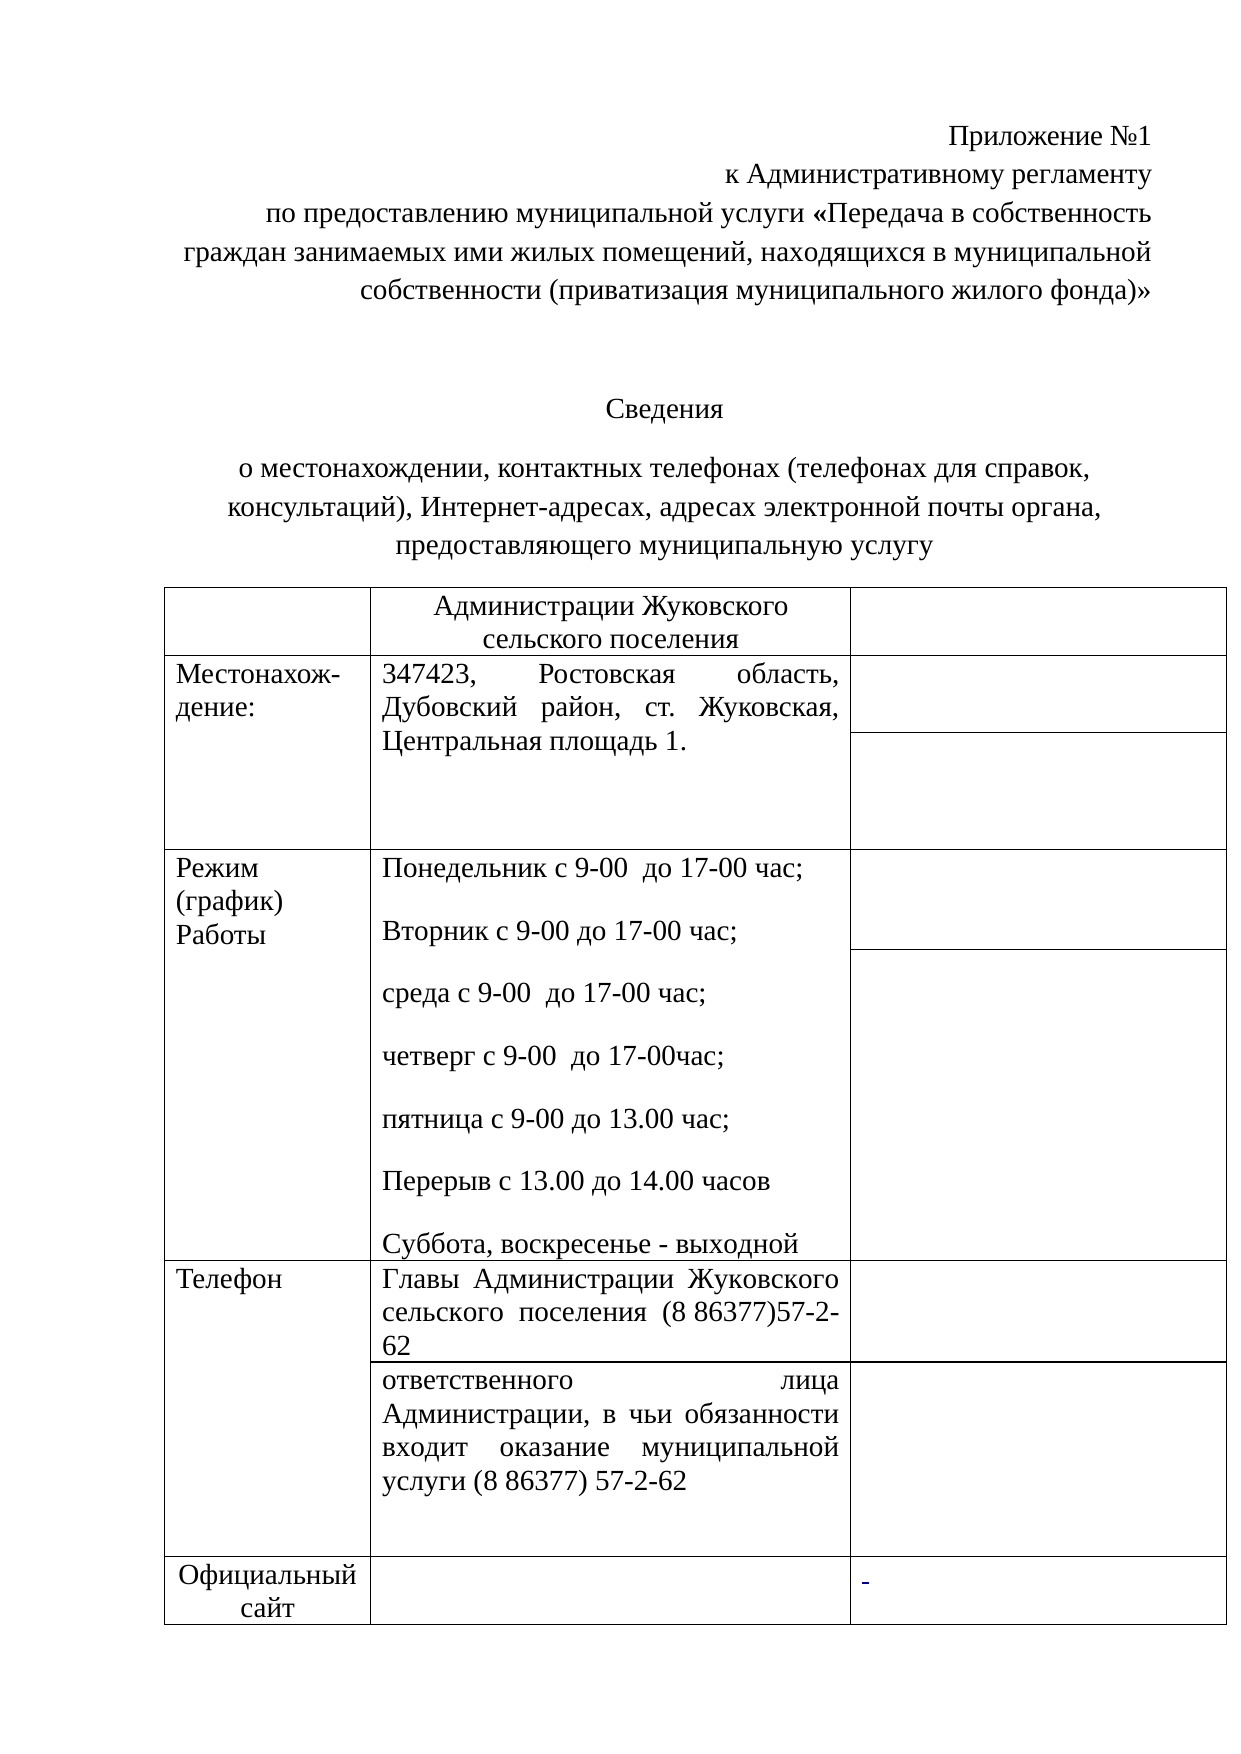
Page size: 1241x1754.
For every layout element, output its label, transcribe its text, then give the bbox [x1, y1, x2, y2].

table_cell ответственного лица Администрации, в чьи обязанности входит оказание муниципальной услуги (8 86377) 57-2-62 [371, 1363, 850, 1556]
table_header Администрации Жуковского сельского поселения [371, 588, 850, 655]
table_cell Официальный сайт [165, 1557, 370, 1624]
table_cell [371, 1557, 850, 1624]
table_header [165, 588, 370, 655]
table_cell Местонахож-дение: [165, 656, 370, 849]
table_cell Главы Администрации Жуковского сельского поселения (8 86377)57-2-62 [371, 1261, 850, 1361]
table_cell [851, 850, 1226, 949]
table_cell [851, 1261, 1226, 1361]
table_cell [851, 656, 1226, 732]
text Сведения [177, 391, 1152, 424]
table_cell Телефон [165, 1261, 370, 1556]
text о местонахождении, контактных телефонах (телефонах для справок, консультаций), Интернет-адресах, адресах электронной почты органа, предоставляющего муниципальную услугу [177, 450, 1152, 561]
table_header [851, 588, 1226, 655]
table_cell Режим (график) Работы [165, 850, 370, 1260]
table_cell [851, 733, 1226, 849]
table_cell [851, 1363, 1226, 1556]
table_cell Понедельник с 9-00 до 17-00 час; Вторник с 9-00 до 17-00 час; среда с 9-00 до 17-00 час; четверг с 9-00 до 17-00час; пятница с 9-00 до 13.00 час; Перерыв с 13.00 до 14.00 часов Суббота, воскресенье - выходной [371, 850, 850, 1260]
table_cell 347423, Ростовская область, Дубовский район, ст. Жуковская, Центральная площадь 1. [371, 656, 850, 849]
text Приложение №1 к Административному регламенту по предоставлению муниципальной услуги «Передача в собственность граждан занимаемых ими жилых помещений, находящихся в муниципальной собственности (приватизация муниципального жилого фонда)» [177, 118, 1152, 306]
table_cell [851, 950, 1226, 1260]
table_cell [851, 1557, 1226, 1624]
